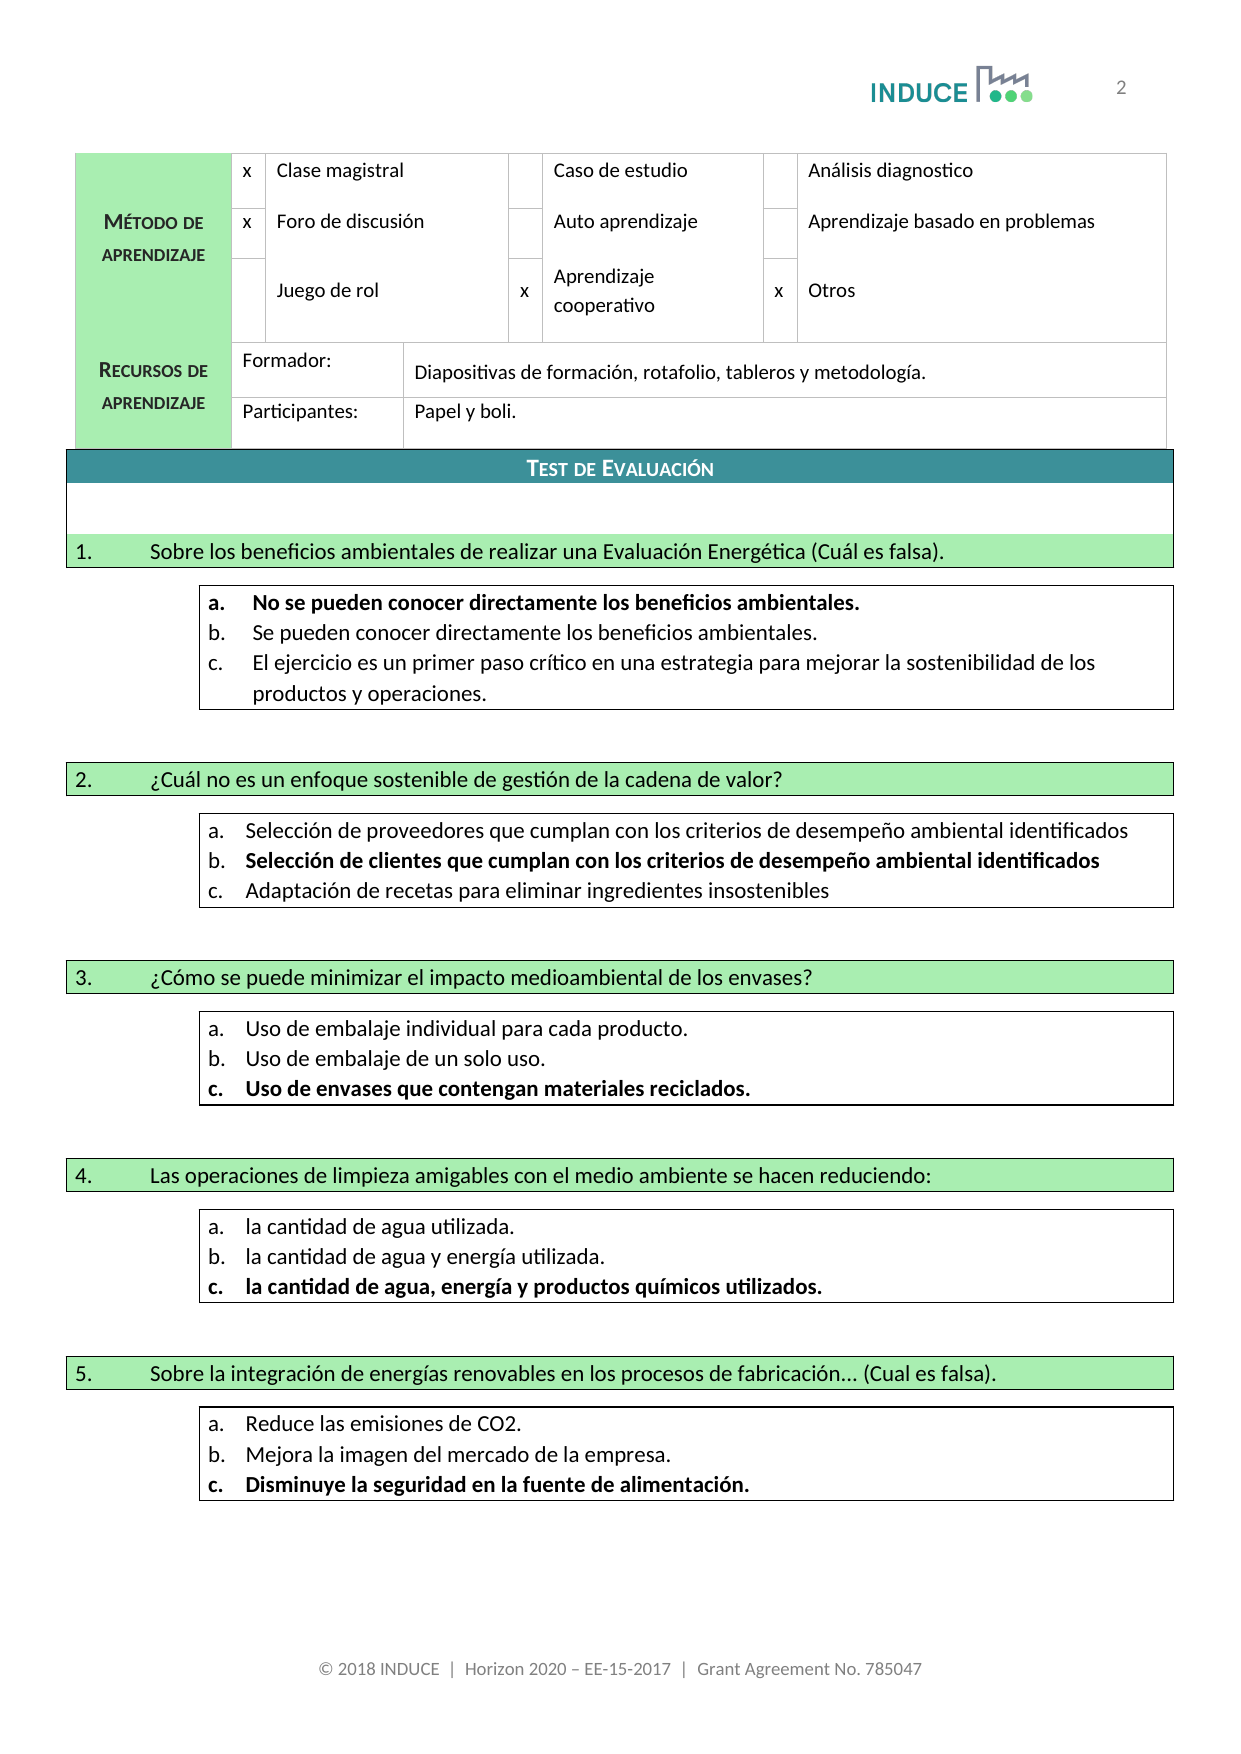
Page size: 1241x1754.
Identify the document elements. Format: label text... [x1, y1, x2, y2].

table_cell Clase magistral [266, 154, 508, 207]
table_cell Aprendizaje cooperativo [543, 259, 763, 342]
list Selección de clientes que cumplan con los criterios de desempeño ambiental identificados [200, 843, 1173, 873]
list Mejora la imagen del mercado de la empresa. [200, 1437, 1173, 1467]
list la cantidad de agua y energía utilizada. [200, 1239, 1173, 1269]
list No se pueden conocer directamente los beneficios ambientales. [200, 586, 1173, 615]
table_cell Método de aprendizaje [76, 153, 231, 342]
table_cell x [232, 209, 265, 258]
table_cell Foro de discusión [266, 209, 508, 258]
table_cell Formador: [232, 343, 403, 397]
table_cell Participantes: [232, 398, 403, 448]
table_cell Aprendizaje basado en problemas [798, 209, 1166, 258]
table_cell x [509, 259, 542, 342]
list la cantidad de agua utilizada. [200, 1210, 1173, 1239]
table_cell [764, 154, 797, 207]
table_cell [764, 209, 797, 258]
list ¿Cómo se puede minimizar el impacto medioambiental de los envases? [67, 961, 1173, 993]
table_cell Otros [798, 259, 1166, 342]
picture [870, 64, 1034, 104]
list Selección de proveedores que cumplan con los criterios de desempeño ambiental identificados [200, 814, 1173, 843]
list ¿Cuál no es un enfoque sostenible de gestión de la cadena de valor? [67, 763, 1173, 795]
list El ejercicio es un primer paso crítico en una estrategia para mejorar la sostenibilidad de los productos y operaciones. [200, 645, 1173, 709]
list Uso de embalaje de un solo uso. [200, 1041, 1173, 1071]
list Uso de embalaje individual para cada producto. [200, 1012, 1173, 1041]
table_cell Análisis diagnostico [798, 154, 1166, 207]
table_cell Diapositivas de formación, rotafolio, tableros y metodología. [404, 343, 1166, 397]
list la cantidad de agua, energía y productos químicos utilizados. [200, 1269, 1173, 1302]
list Disminuye la seguridad en la fuente de alimentación. [200, 1467, 1173, 1500]
list Adaptación de recetas para eliminar ingredientes insostenibles [200, 873, 1173, 907]
text Test de Evaluación [67, 450, 1173, 483]
table_cell Caso de estudio [543, 154, 763, 207]
table_cell x [764, 259, 797, 342]
list Uso de envases que contengan materiales reciclados. [200, 1071, 1173, 1104]
list Sobre la integración de energías renovables en los procesos de fabricación... (Cual es falsa). [67, 1357, 1173, 1389]
table_cell Papel y boli. [404, 398, 1166, 448]
table_cell Recursos de aprendizaje [76, 342, 231, 448]
table_cell Juego de rol [266, 259, 508, 342]
list Reduce las emisiones de CO2. [200, 1408, 1173, 1437]
table_cell x [232, 154, 265, 207]
table_cell [509, 209, 542, 258]
table_cell [232, 259, 265, 342]
list Las operaciones de limpieza amigables con el medio ambiente se hacen reduciendo: [67, 1159, 1173, 1191]
list Se pueden conocer directamente los beneficios ambientales. [200, 615, 1173, 645]
list Sobre los beneficios ambientales de realizar una Evaluación Energética (Cuál es falsa). [67, 534, 1173, 567]
table_cell Auto aprendizaje [543, 209, 763, 258]
table_cell [509, 154, 542, 207]
